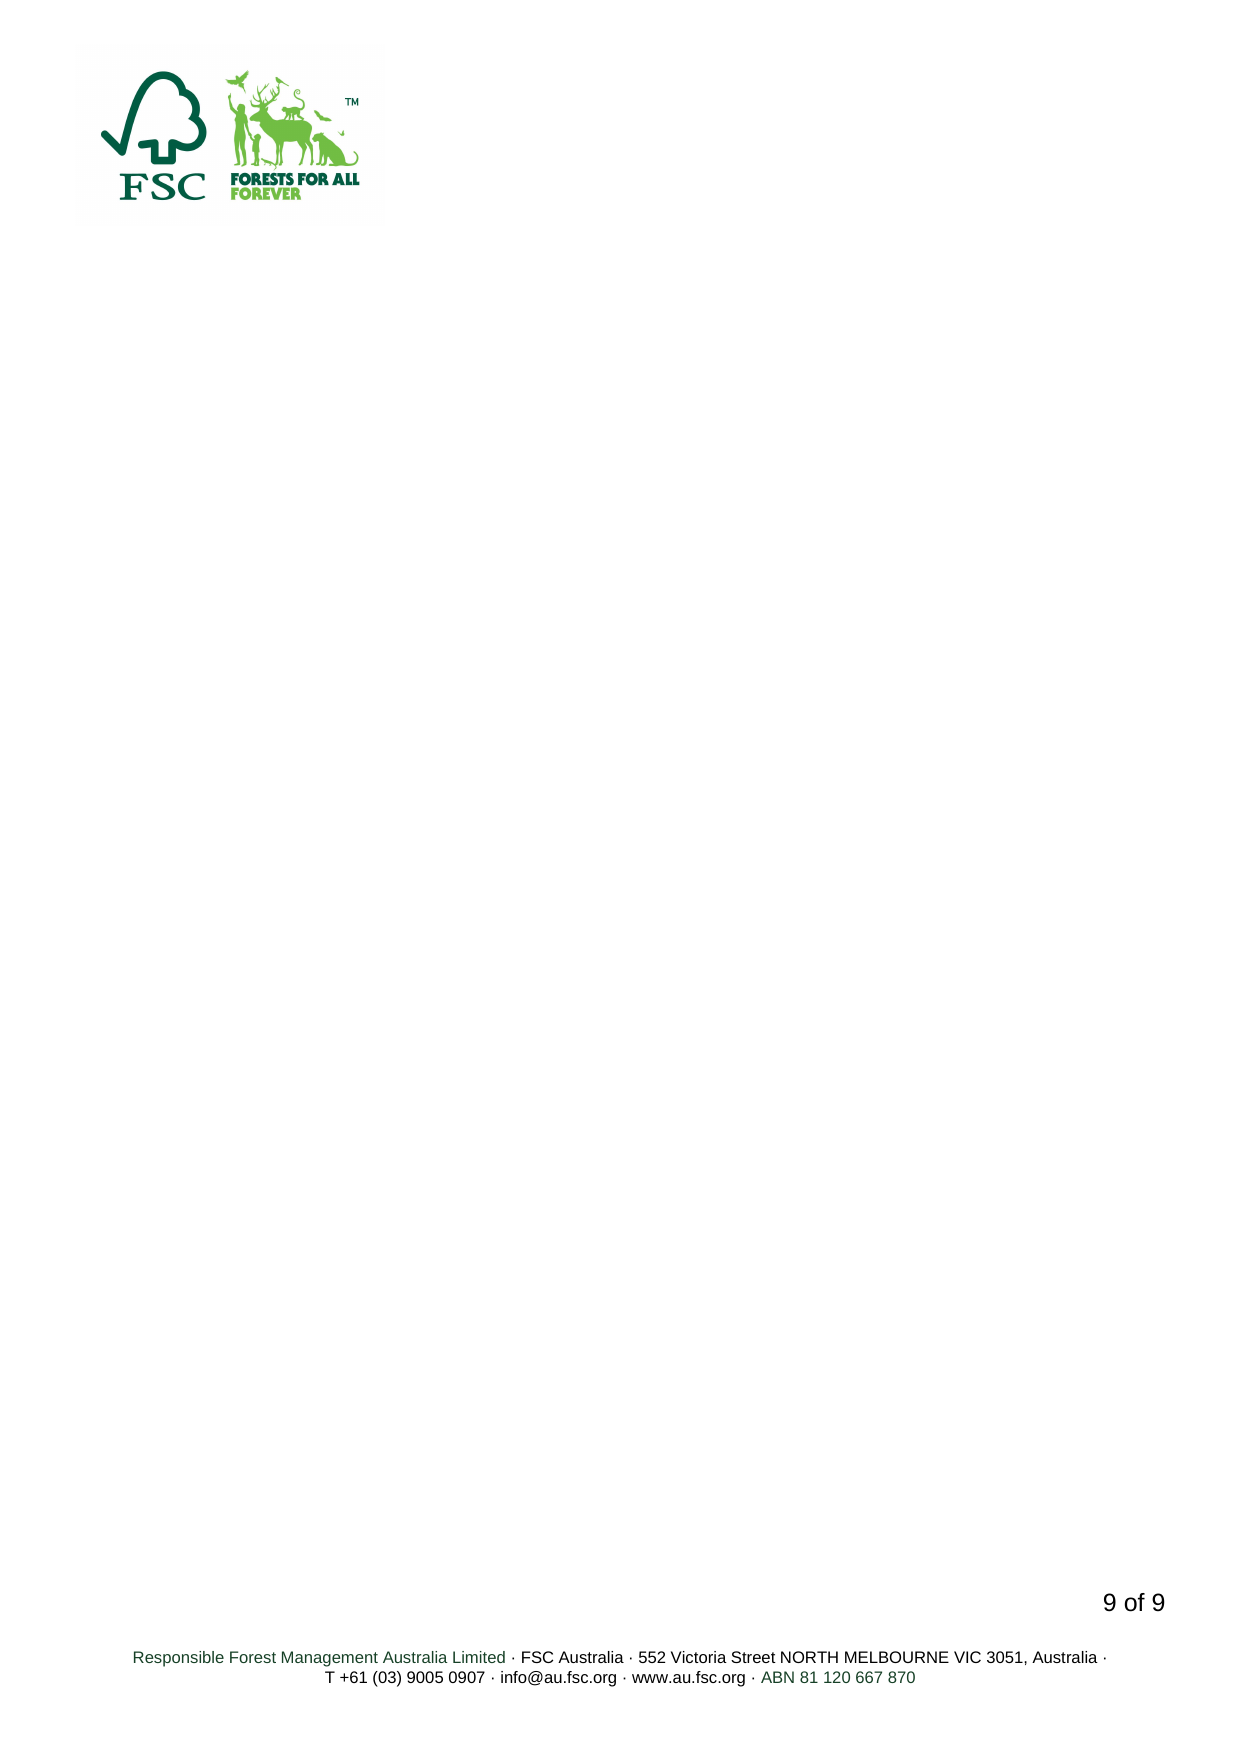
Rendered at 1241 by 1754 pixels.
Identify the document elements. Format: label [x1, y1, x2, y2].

picture [75, 44, 385, 226]
